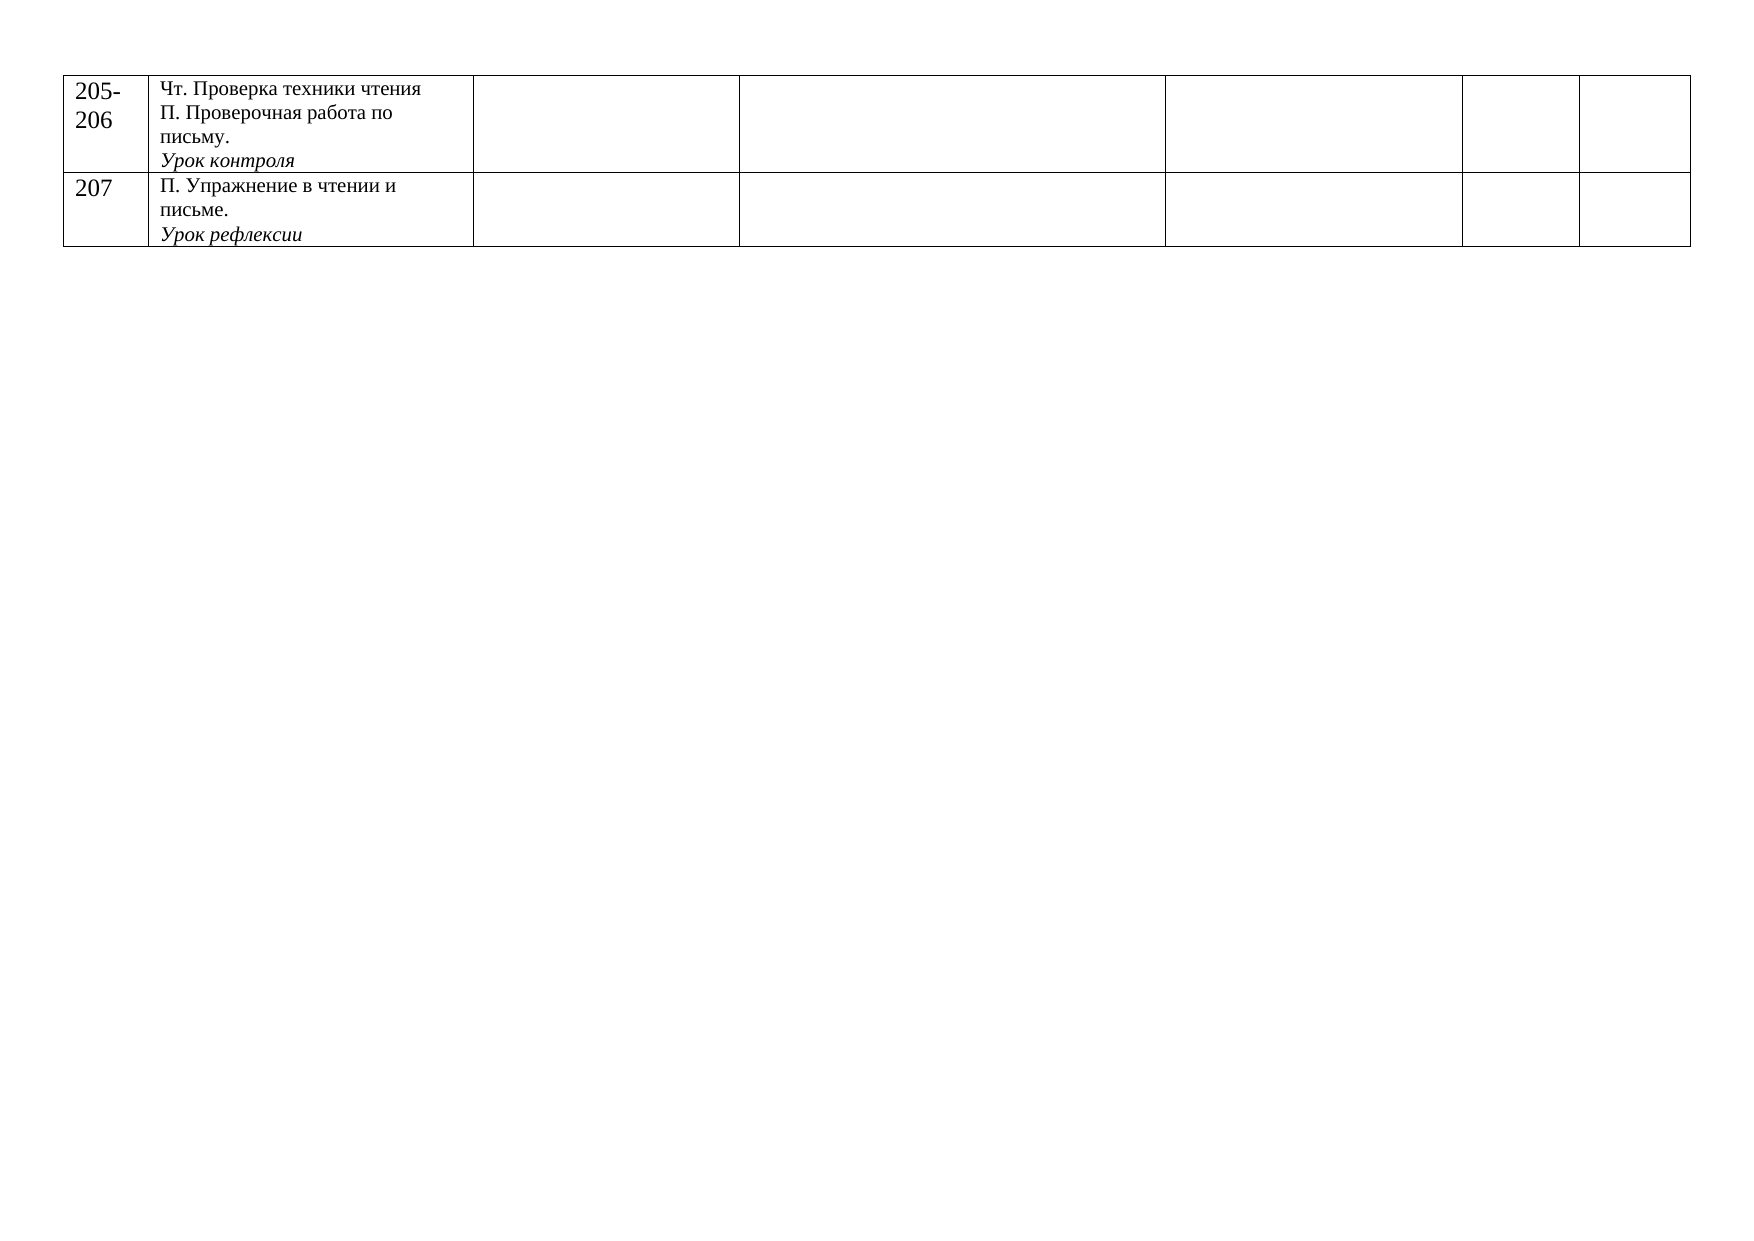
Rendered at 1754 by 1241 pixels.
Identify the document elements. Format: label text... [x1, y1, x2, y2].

table_cell [474, 173, 739, 246]
table_cell [1463, 76, 1579, 172]
table_cell [1580, 173, 1690, 246]
table_cell П. Упражнение в чтении и письме. Урок рефлексии [149, 173, 473, 246]
table_cell Чт. Проверка техники чтения П. Проверочная работа по письму. Урок контроля [149, 76, 473, 172]
table_cell [1580, 76, 1690, 172]
table_cell [740, 173, 1165, 246]
table_cell 205-206 [64, 76, 148, 172]
table_cell [474, 76, 739, 172]
table_cell [1463, 173, 1579, 246]
table_cell [1166, 173, 1462, 246]
table_cell 207 [64, 173, 148, 246]
